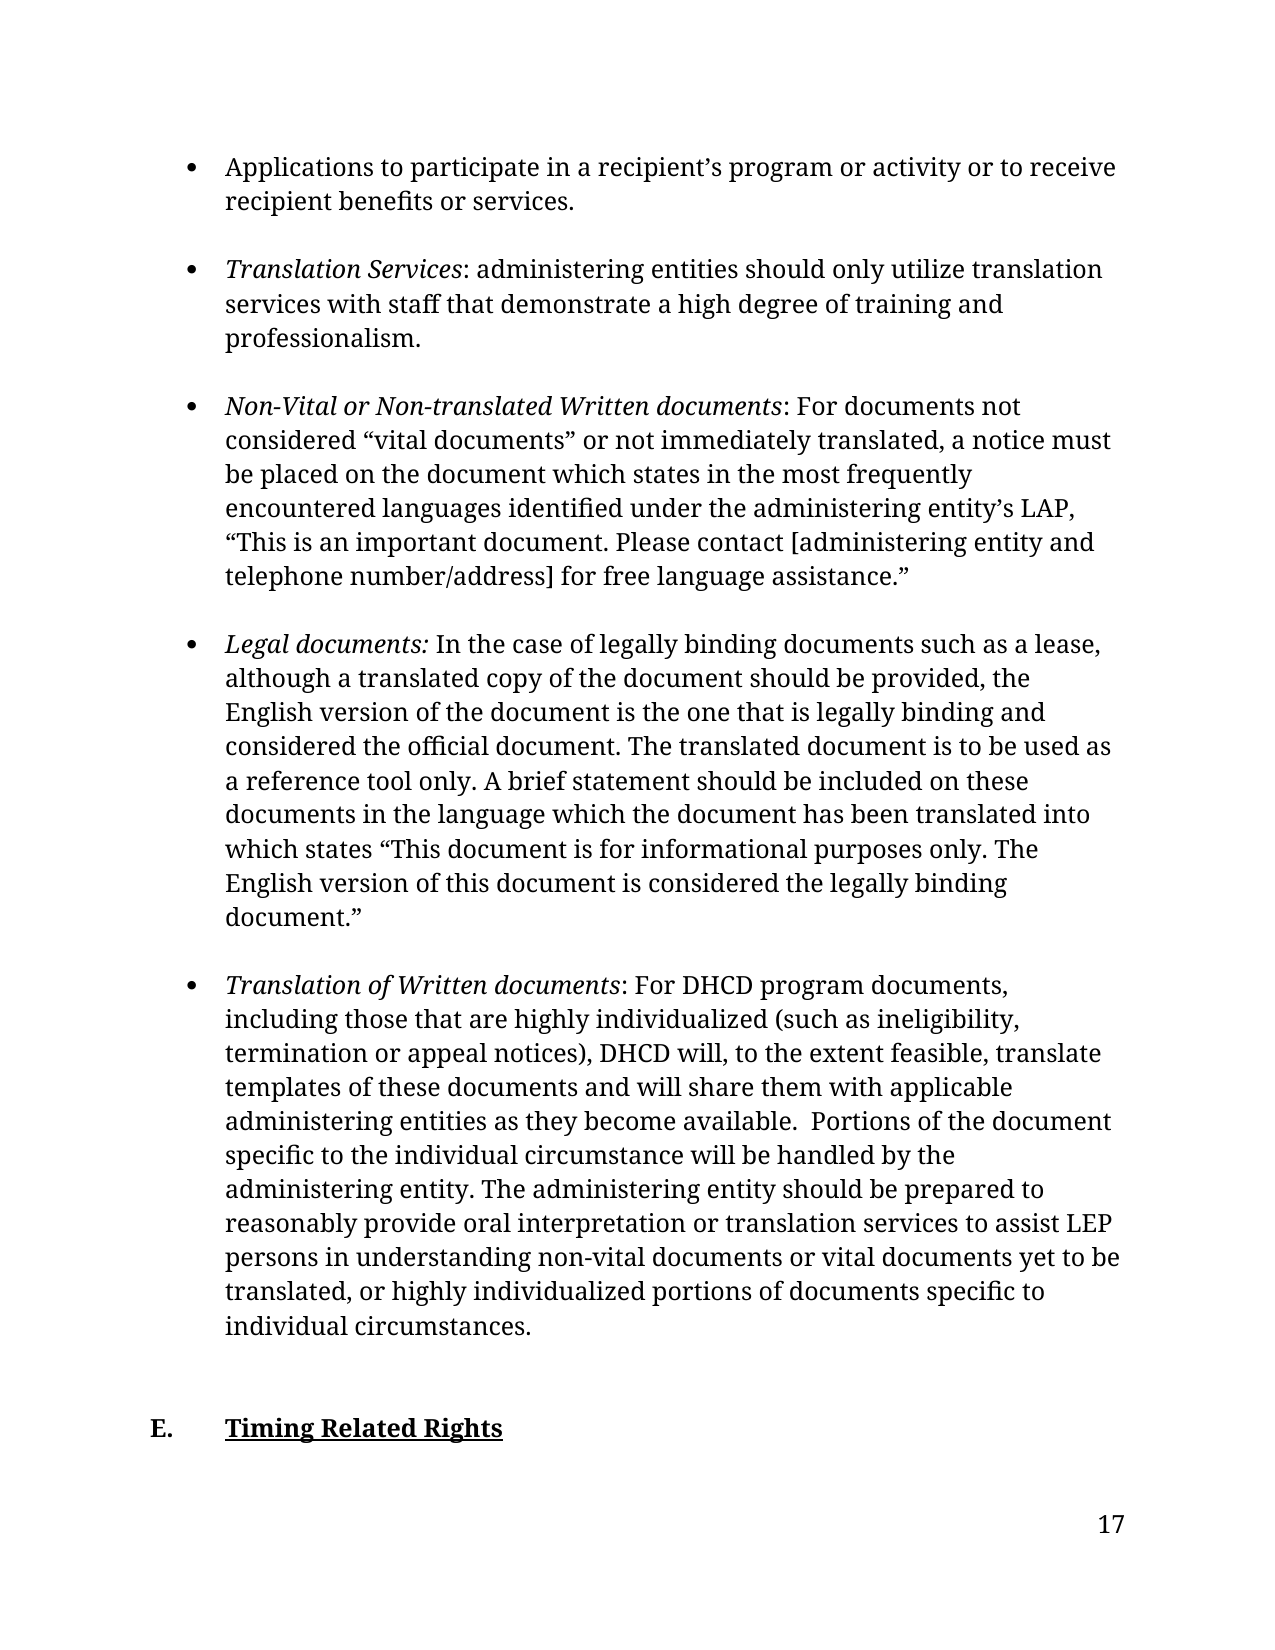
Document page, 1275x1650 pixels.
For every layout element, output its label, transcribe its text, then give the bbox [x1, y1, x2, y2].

list Translation of Written documents: For DHCD program documents, including those that are highly individualized (such as ineligibility, termination or appeal notices), DHCD will, to the extent feasible, translate templates of these documents and will share them with applicable administering entities as they become available. Portions of the document specific to the individual circumstance will be handled by the administering entity. The administering entity should be prepared to reasonably provide oral interpretation or translation services to assist LEP persons in understanding non-vital documents or vital documents yet to be translated, or highly individualized portions of documents specific to individual circumstances. [187, 967, 1125, 1342]
list Applications to participate in a recipient’s program or activity or to receive recipient benefits or services. [187, 150, 1125, 218]
list Legal documents: In the case of legally binding documents such as a lease, although a translated copy of the document should be provided, the English version of the document is the one that is legally binding and considered the official document. The translated document is to be used as a reference tool only. A brief statement should be included on these documents in the language which the document has been translated into which states “This document is for informational purposes only. The English version of this document is considered the legally binding document.” [187, 627, 1125, 933]
text E. Timing Related Rights [150, 1410, 1125, 1444]
list Non-Vital or Non-translated Written documents: For documents not considered “vital documents” or not immediately translated, a notice must be placed on the document which states in the most frequently encountered languages identified under the administering entity’s LAP, “This is an important document. Please contact [administering entity and telephone number/address] for free language assistance.” [187, 388, 1125, 593]
list Translation Services: administering entities should only utilize translation services with staff that demonstrate a high degree of training and professionalism. [187, 252, 1125, 354]
